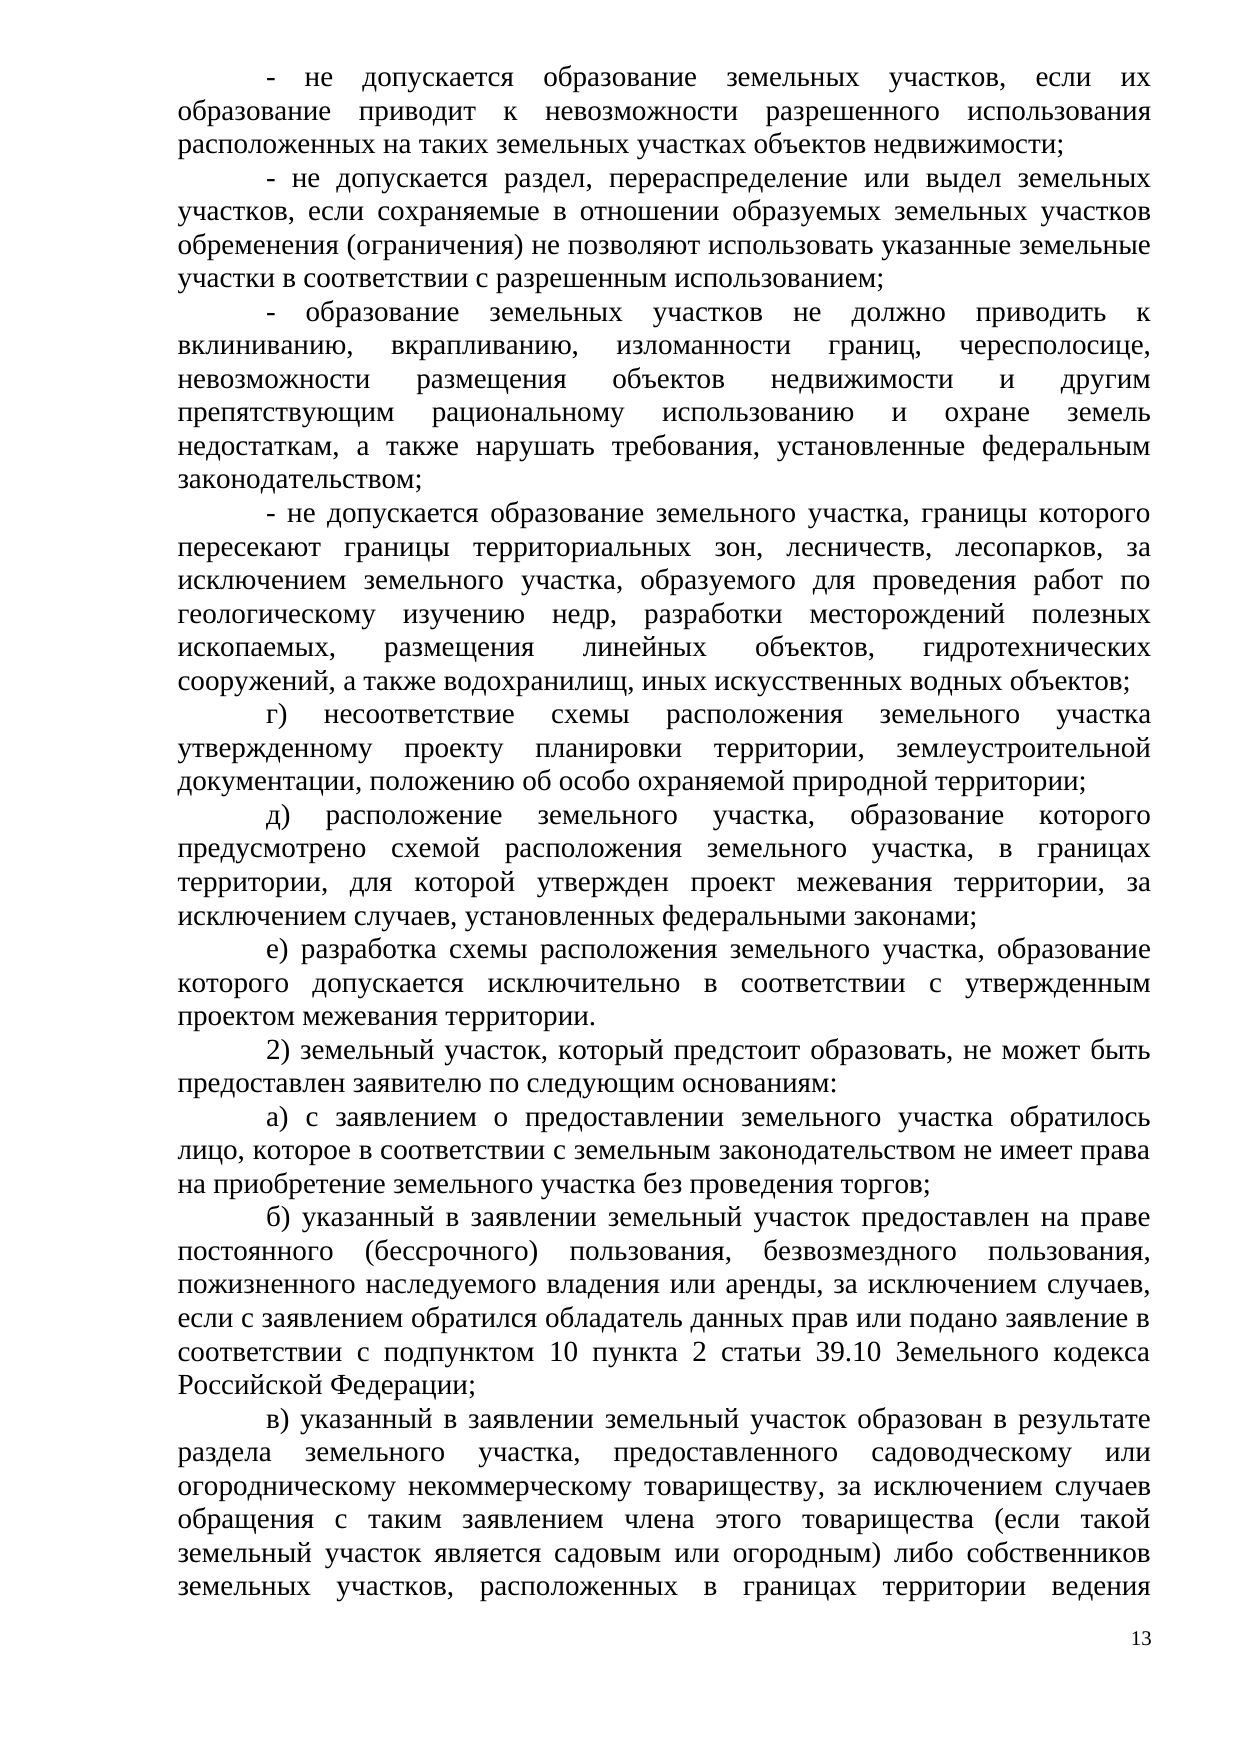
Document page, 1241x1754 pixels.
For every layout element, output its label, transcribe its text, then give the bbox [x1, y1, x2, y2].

text г) несоответствие схемы расположения земельного участка утвержденному проекту планировки территории, землеустроительной документации, положению об особо охраняемой природной территории; [177, 696, 1152, 797]
text е) разработка схемы расположения земельного участка, образование которого допускается исключительно в соответствии с утвержденным проектом межевания территории. [177, 931, 1152, 1032]
text б) указанный в заявлении земельный участок предоставлен на праве постоянного (бессрочного) пользования, безвозмездного пользования, пожизненного наследуемого владения или аренды, за исключением случаев, если с заявлением обратился обладатель данных прав или подано заявление в соответствии с подпунктом 10 пункта 2 статьи 39.10 Земельного кодекса Российской Федерации; [177, 1199, 1152, 1401]
text д) расположение земельного участка, образование которого предусмотрено схемой расположения земельного участка, в границах территории, для которой утвержден проект межевания территории, за исключением случаев, установленных федеральными законами; [177, 797, 1152, 931]
text - не допускается раздел, перераспределение или выдел земельных участков, если сохраняемые в отношении образуемых земельных участков обременения (ограничения) не позволяют использовать указанные земельные участки в соответствии с разрешенным использованием; [177, 160, 1152, 294]
text - не допускается образование земельных участков, если их образование приводит к невозможности разрешенного использования расположенных на таких земельных участках объектов недвижимости; [177, 59, 1152, 160]
text 2) земельный участок, который предстоит образовать, не может быть предоставлен заявителю по следующим основаниям: [177, 1032, 1152, 1099]
text - образование земельных участков не должно приводить к вклиниванию, вкрапливанию, изломанности границ, чересполосице, невозможности размещения объектов недвижимости и другим препятствующим рациональному использованию и охране земель недостаткам, а также нарушать требования, установленные федеральным законодательством; [177, 294, 1152, 495]
text - не допускается образование земельного участка, границы которого пересекают границы территориальных зон, лесничеств, лесопарков, за исключением земельного участка, образуемого для проведения работ по геологическому изучению недр, разработки месторождений полезных ископаемых, размещения линейных объектов, гидротехнических сооружений, а также водохранилищ, иных искусственных водных объектов; [177, 495, 1152, 696]
text а) с заявлением о предоставлении земельного участка обратилось лицо, которое в соответствии с земельным законодательством не имеет права на приобретение земельного участка без проведения торгов; [177, 1099, 1152, 1199]
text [177, 1401, 1152, 1602]
